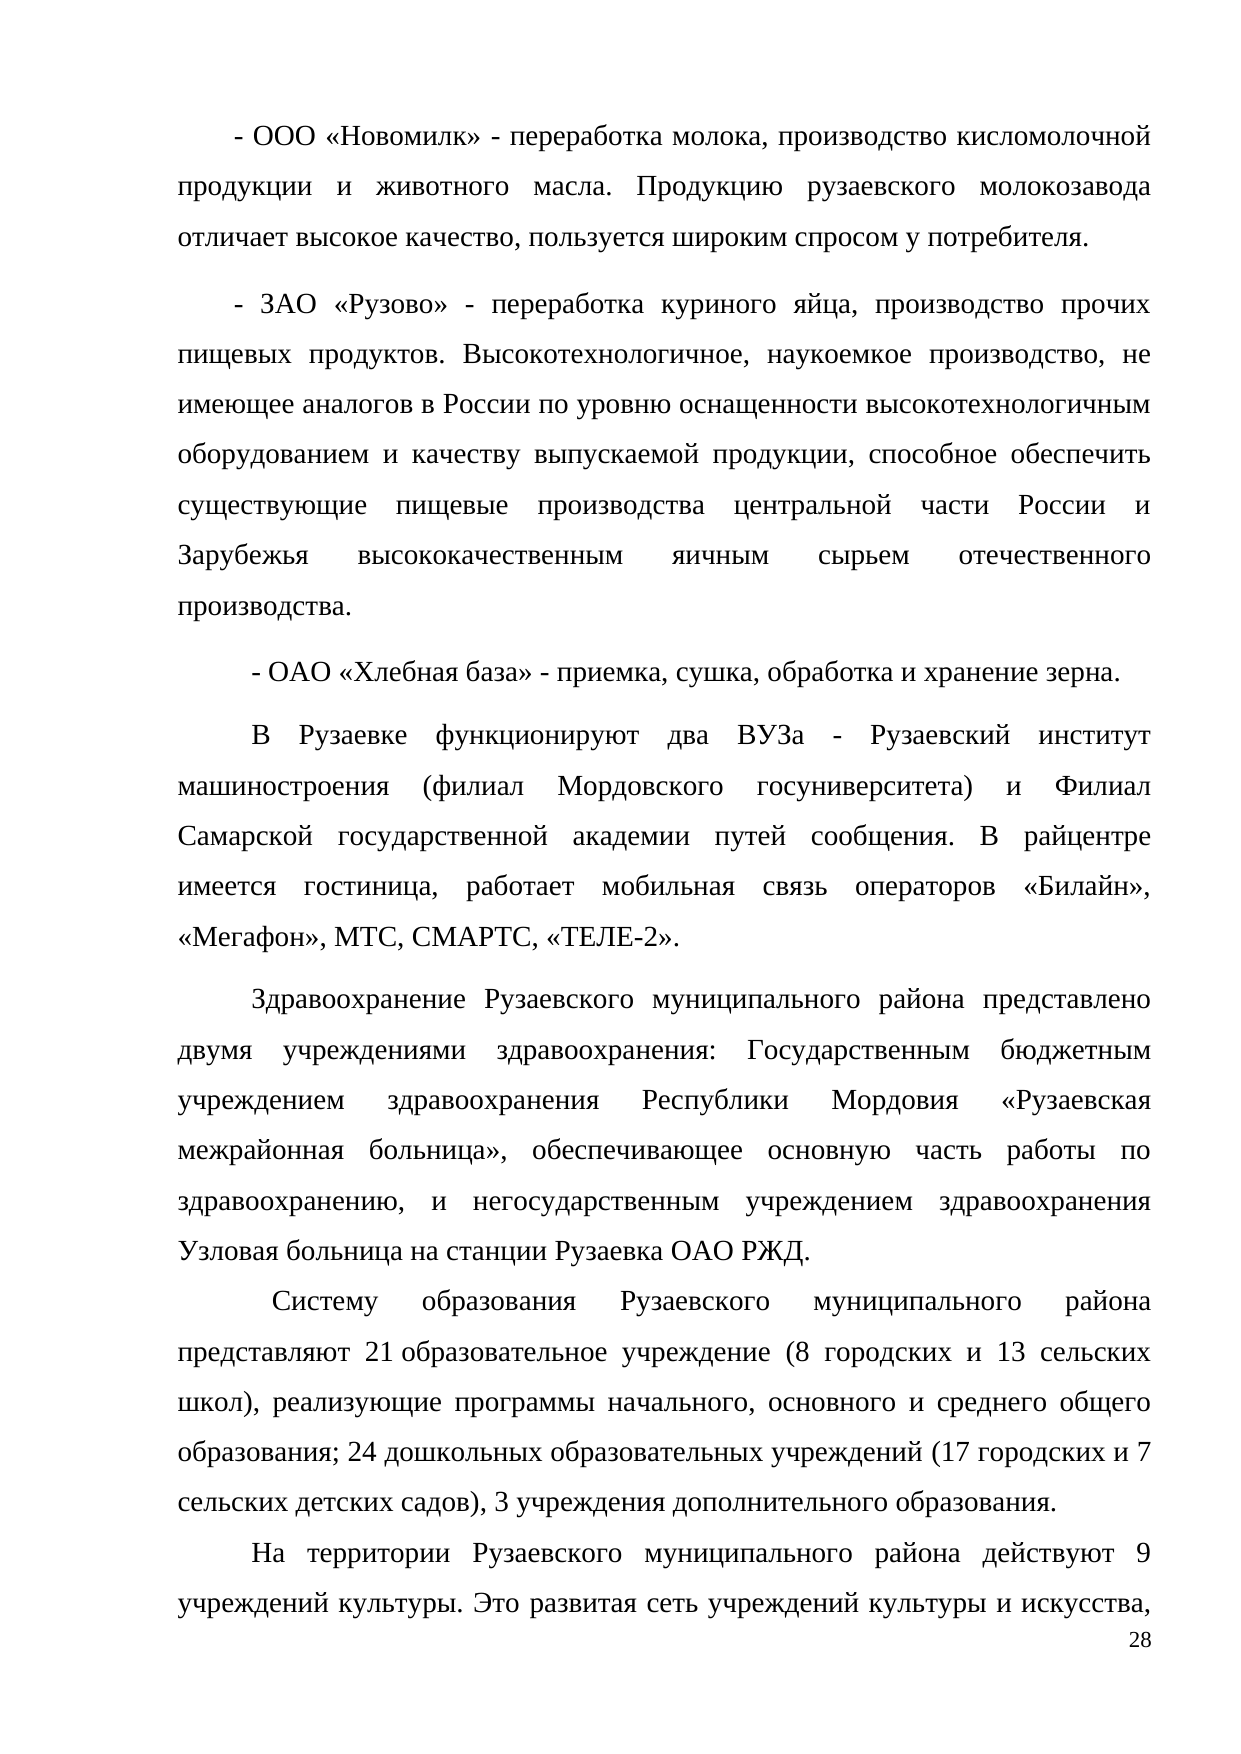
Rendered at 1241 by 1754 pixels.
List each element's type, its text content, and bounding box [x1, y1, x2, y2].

text - ООО «Новомилк» - переработка молока, производство кисломолочной продукции и животного масла. Продукцию рузаевского молокозавода отличает высокое качество, пользуется широким спросом у потребителя. [177, 118, 1152, 252]
text - ЗАО «Рузово» - переработка куриного яйца, производство прочих пищевых продуктов. Высокотехнологичное, наукоемкое производство, не имеющее аналогов в России по уровню оснащенности высокотехнологичным оборудованием и качеству выпускаемой продукции, способное обеспечить существующие пищевые производства центральной части России и Зарубежья высококачественным яичным сырьем отечественного производства. [177, 286, 1152, 621]
text Систему образования Рузаевского муниципального района представляют 21 образовательное учреждение (8 городских и 13 сельских школ), реализующие программы начального, основного и среднего общего образования; 24 дошкольных образовательных учреждений (17 городских и 7 сельских детских садов), 3 учреждения дополнительного образования. [177, 1283, 1152, 1518]
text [177, 1535, 1152, 1619]
text - ОАО «Хлебная база» - приемка, сушка, обработка и хранение зерна. [177, 654, 1152, 688]
text В Рузаевке функционируют два ВУЗа - Рузаевский институт машиностроения (филиал Мордовского госуниверситета) и Филиал Самарской государственной академии путей сообщения. В райцентре имеется гостиница, работает мобильная связь операторов «Билайн», «Мегафон», МТС, СМАРТС, «ТЕЛЕ-2». [177, 717, 1152, 952]
text Здравоохранение Рузаевского муниципального района представлено двумя учреждениями здравоохранения: Государственным бюджетным учреждением здравоохранения Республики Мордовия «Рузаевская межрайонная больница», обеспечивающее основную часть работы по здравоохранению, и негосударственным учреждением здравоохранения Узловая больница на станции Рузаевка ОАО РЖД. [177, 981, 1152, 1267]
